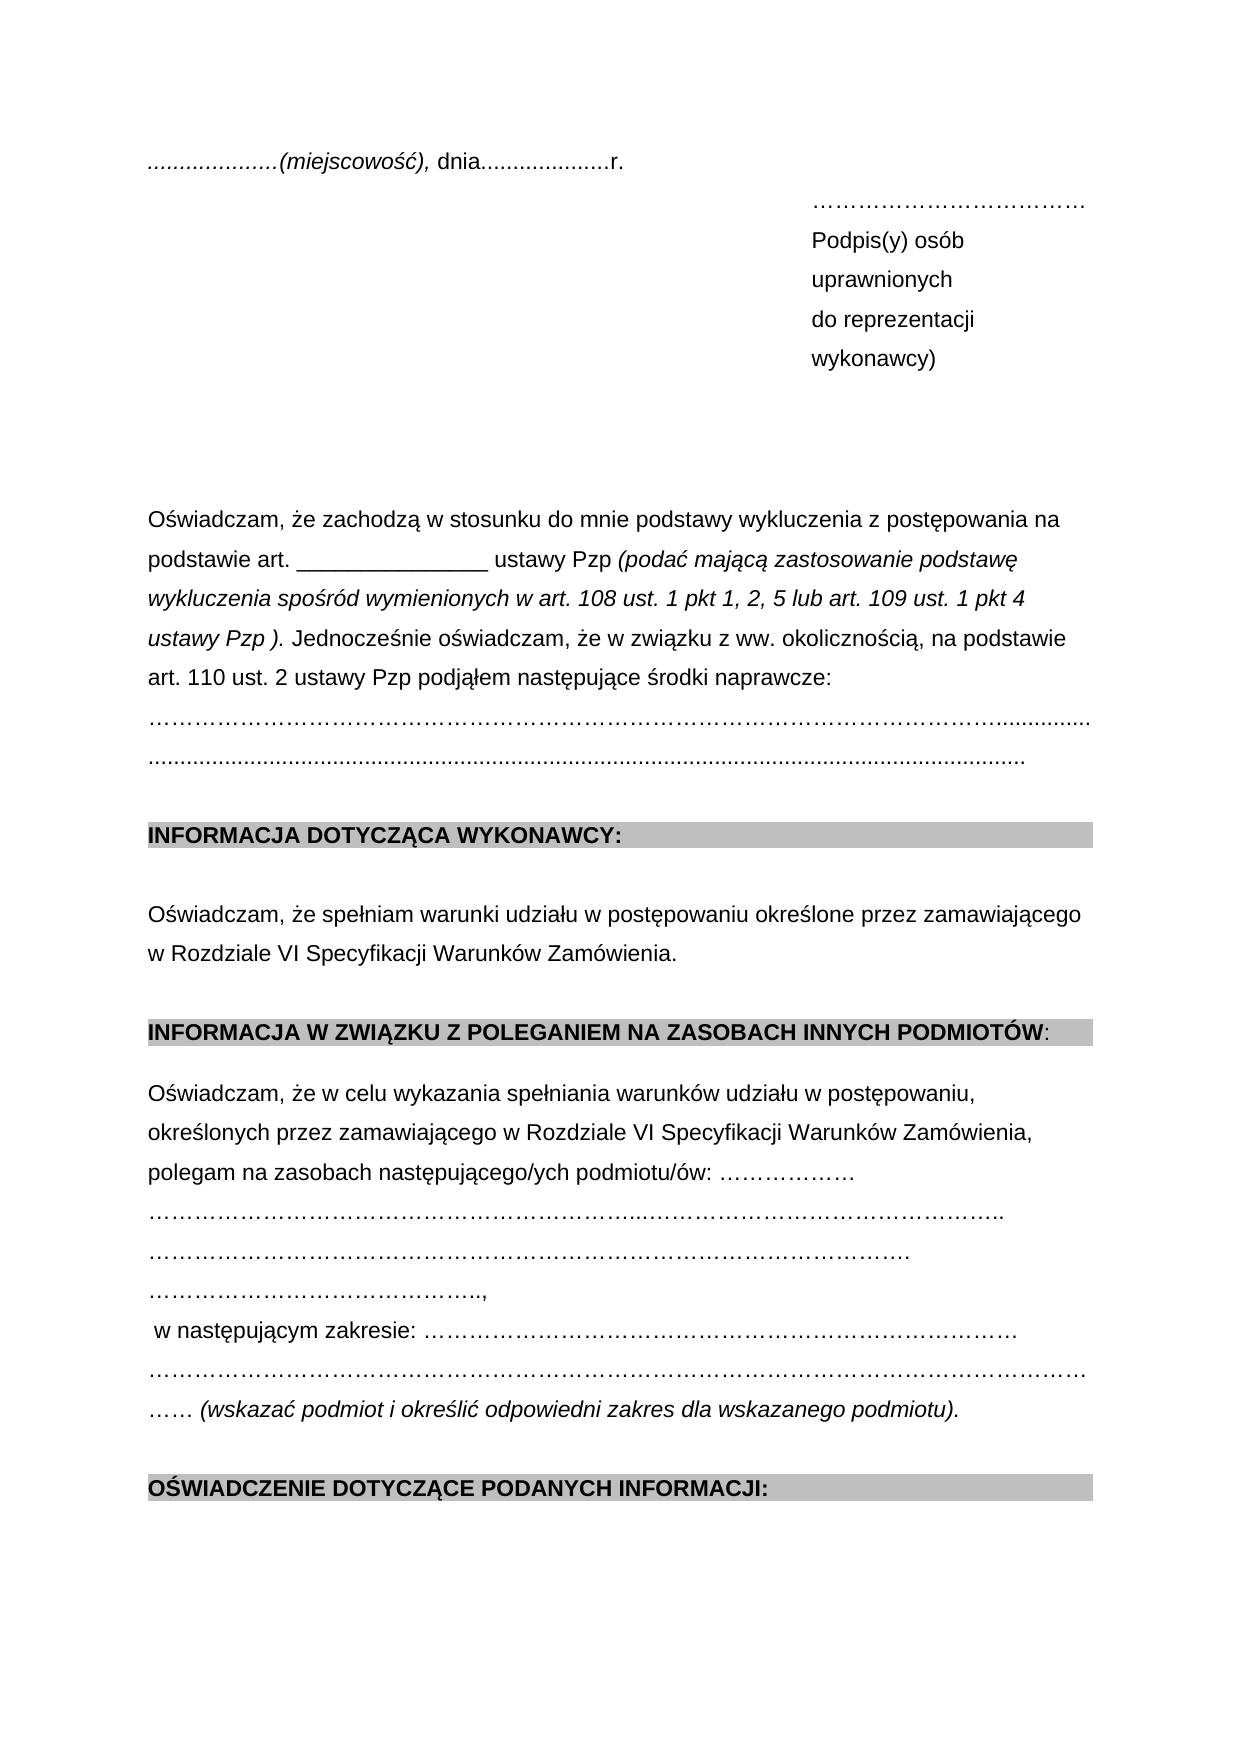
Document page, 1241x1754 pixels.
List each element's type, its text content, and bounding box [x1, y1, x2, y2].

text ………………………………………………………………………………………………………………… (wskazać podmiot i określić odpowiedni zakres dla wskazanego podmiotu). [148, 1356, 1093, 1422]
text Oświadczam, że w celu wykazania spełniania warunków udziału w postępowaniu, określonych przez zamawiającego w Rozdziale VI Specyfikacji Warunków Zamówienia, polegam na zasobach następującego/ych podmiotu/ów: ……………… ………………………………………………………...……………………………………….. ……………………………………………………………………………………….…………………………………….., [148, 1080, 1093, 1303]
text INFORMACJA DOTYCZĄCA WYKONAWCY: [148, 822, 1093, 848]
text ……………………………… Podpis(y) osób uprawnionych do reprezentacji wykonawcy) [811, 187, 1093, 371]
text OŚWIADCZENIE DOTYCZĄCE PODANYCH INFORMACJI: [148, 1474, 1093, 1501]
text INFORMACJA W ZWIĄZKU Z POLEGANIEM NA ZASOBACH INNYCH PODMIOTÓW: [148, 1019, 1093, 1046]
text (miejscowość), dnia r. [148, 148, 1093, 174]
text Oświadczam, że spełniam warunki udziału w postępowaniu określone przez zamawiającego w Rozdziale VI Specyfikacji Warunków Zamówienia. [148, 901, 1093, 967]
text …………………………………………………………………………………………………......................................................................................................................................................... [148, 703, 1093, 769]
text w następującym zakresie: …………………………………………………………………… [148, 1317, 1093, 1343]
text Oświadczam, że zachodzą w stosunku do mnie podstawy wykluczenia z postępowania na podstawie art. _______________ ustawy Pzp (podać mającą zastosowanie podstawę wykluczenia spośród wymienionych w art. 108 ust. 1 pkt 1, 2, 5 lub art. 109 ust. 1 pkt 4 ustawy Pzp ). Jednocześnie oświadczam, że w związku z ww. okolicznością, na podstawie art. 110 ust. 2 ustawy Pzp podjąłem następujące środki naprawcze: [148, 506, 1093, 690]
